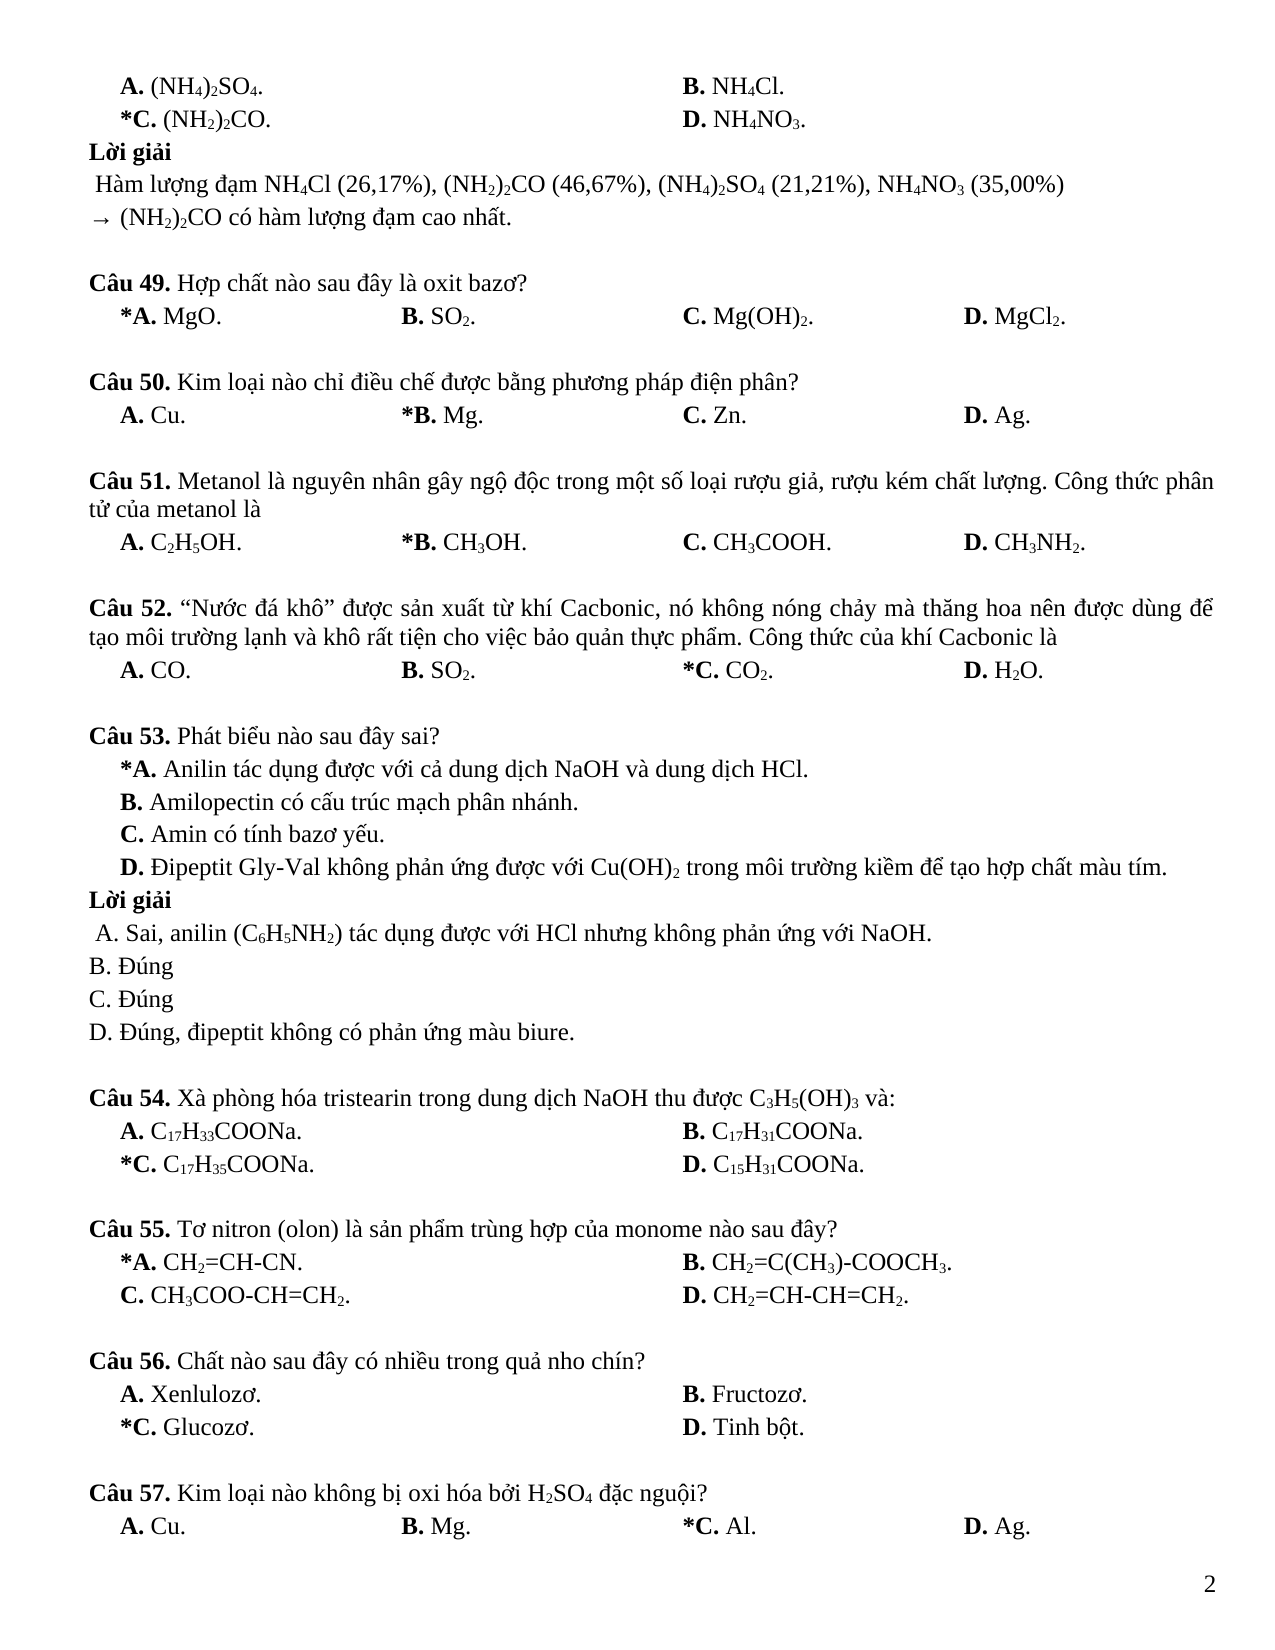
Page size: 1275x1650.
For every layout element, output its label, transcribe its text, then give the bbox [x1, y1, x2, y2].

text *A. Anilin tác dụng được với cả dung dịch NaOH và dung dịch HCl. [89, 754, 1216, 782]
text A. Cu. B. Mg. *C. Al. D. Ag. [89, 1511, 1216, 1539]
text *A. CH2=CH-CN. B. CH2=C(CH3)-COOCH3. [89, 1247, 1216, 1276]
text Lời giải [89, 885, 1216, 914]
text *A. MgO. B. SO2. C. Mg(OH)2. D. MgCl2. [89, 301, 1216, 330]
text Câu 52. “Nước đá khô” được sản xuất từ khí Cacbonic, nó không nóng chảy mà thăng hoa nên được dùng để tạo môi trường lạnh và khô rất tiện cho việc bảo quản thực phẩm. Công thức của khí Cacbonic là [89, 593, 1216, 651]
text *C. C17H35COONa. D. C15H31COONa. [89, 1149, 1216, 1177]
text Câu 50. Kim loại nào chỉ điều chế được bằng phương pháp điện phân? [89, 367, 1216, 396]
text A. CO. B. SO2. *C. CO2. D. H2O. [89, 655, 1216, 684]
text A. Sai, anilin (C6H5NH2) tác dụng được với HCl nhưng không phản ứng với NaOH. [89, 918, 1216, 947]
text Câu 57. Kim loại nào không bị oxi hóa bởi H2SO4 đặc nguội? [89, 1478, 1216, 1507]
text Câu 55. Tơ nitron (olon) là sản phẩm trùng hợp của monome nào sau đây? [89, 1214, 1216, 1243]
text C. Đúng [89, 984, 1216, 1013]
text A. (NH4)2SO4. B. NH4Cl. [89, 71, 1216, 99]
text B. Amilopectin có cấu trúc mạch phân nhánh. [89, 787, 1216, 815]
text A. C17H33COONa. B. C17H31COONa. [89, 1116, 1216, 1144]
text A. Cu. *B. Mg. C. Zn. D. Ag. [89, 400, 1216, 429]
text A. C2H5OH. *B. CH3OH. C. CH3COOH. D. CH3NH2. [89, 527, 1216, 556]
text Câu 53. Phát biểu nào sau đây sai? [89, 721, 1216, 749]
text Câu 49. Hợp chất nào sau đây là oxit bazơ? [89, 268, 1216, 297]
text *C. Glucozơ. D. Tinh bột. [89, 1412, 1216, 1441]
text *C. (NH2)2CO. D. NH4NO3. [89, 104, 1216, 132]
text A. Xenlulozơ. B. Fructozơ. [89, 1379, 1216, 1408]
text Câu 51. Metanol là nguyên nhân gây ngộ độc trong một số loại rượu giả, rượu kém chất lượng. Công thức phân tử của metanol là [89, 466, 1216, 523]
text Lời giải [89, 137, 1216, 165]
text B. Đúng [89, 951, 1216, 980]
text Câu 54. Xà phòng hóa tristearin trong dung dịch NaOH thu được C3H5(OH)3 và: [89, 1083, 1216, 1112]
text Hàm lượng đạm NH4Cl (26,17%), (NH2)2CO (46,67%), (NH4)2SO4 (21,21%), NH4NO3 (35,00%) [89, 169, 1216, 198]
text D. Đúng, đipeptit không có phản ứng màu biure. [89, 1017, 1216, 1046]
text Câu 56. Chất nào sau đây có nhiều trong quả nho chín? [89, 1346, 1216, 1375]
text C. Amin có tính bazơ yếu. [89, 819, 1216, 848]
text D. Đipeptit Gly-Val không phản ứng được với Cu(OH)2 trong môi trường kiềm để tạo hợp chất màu tím. [89, 852, 1216, 881]
text → (NH2)2CO có hàm lượng đạm cao nhất. [89, 202, 1216, 231]
text C. CH3COO-CH=CH2. D. CH2=CH-CH=CH2. [89, 1280, 1216, 1309]
